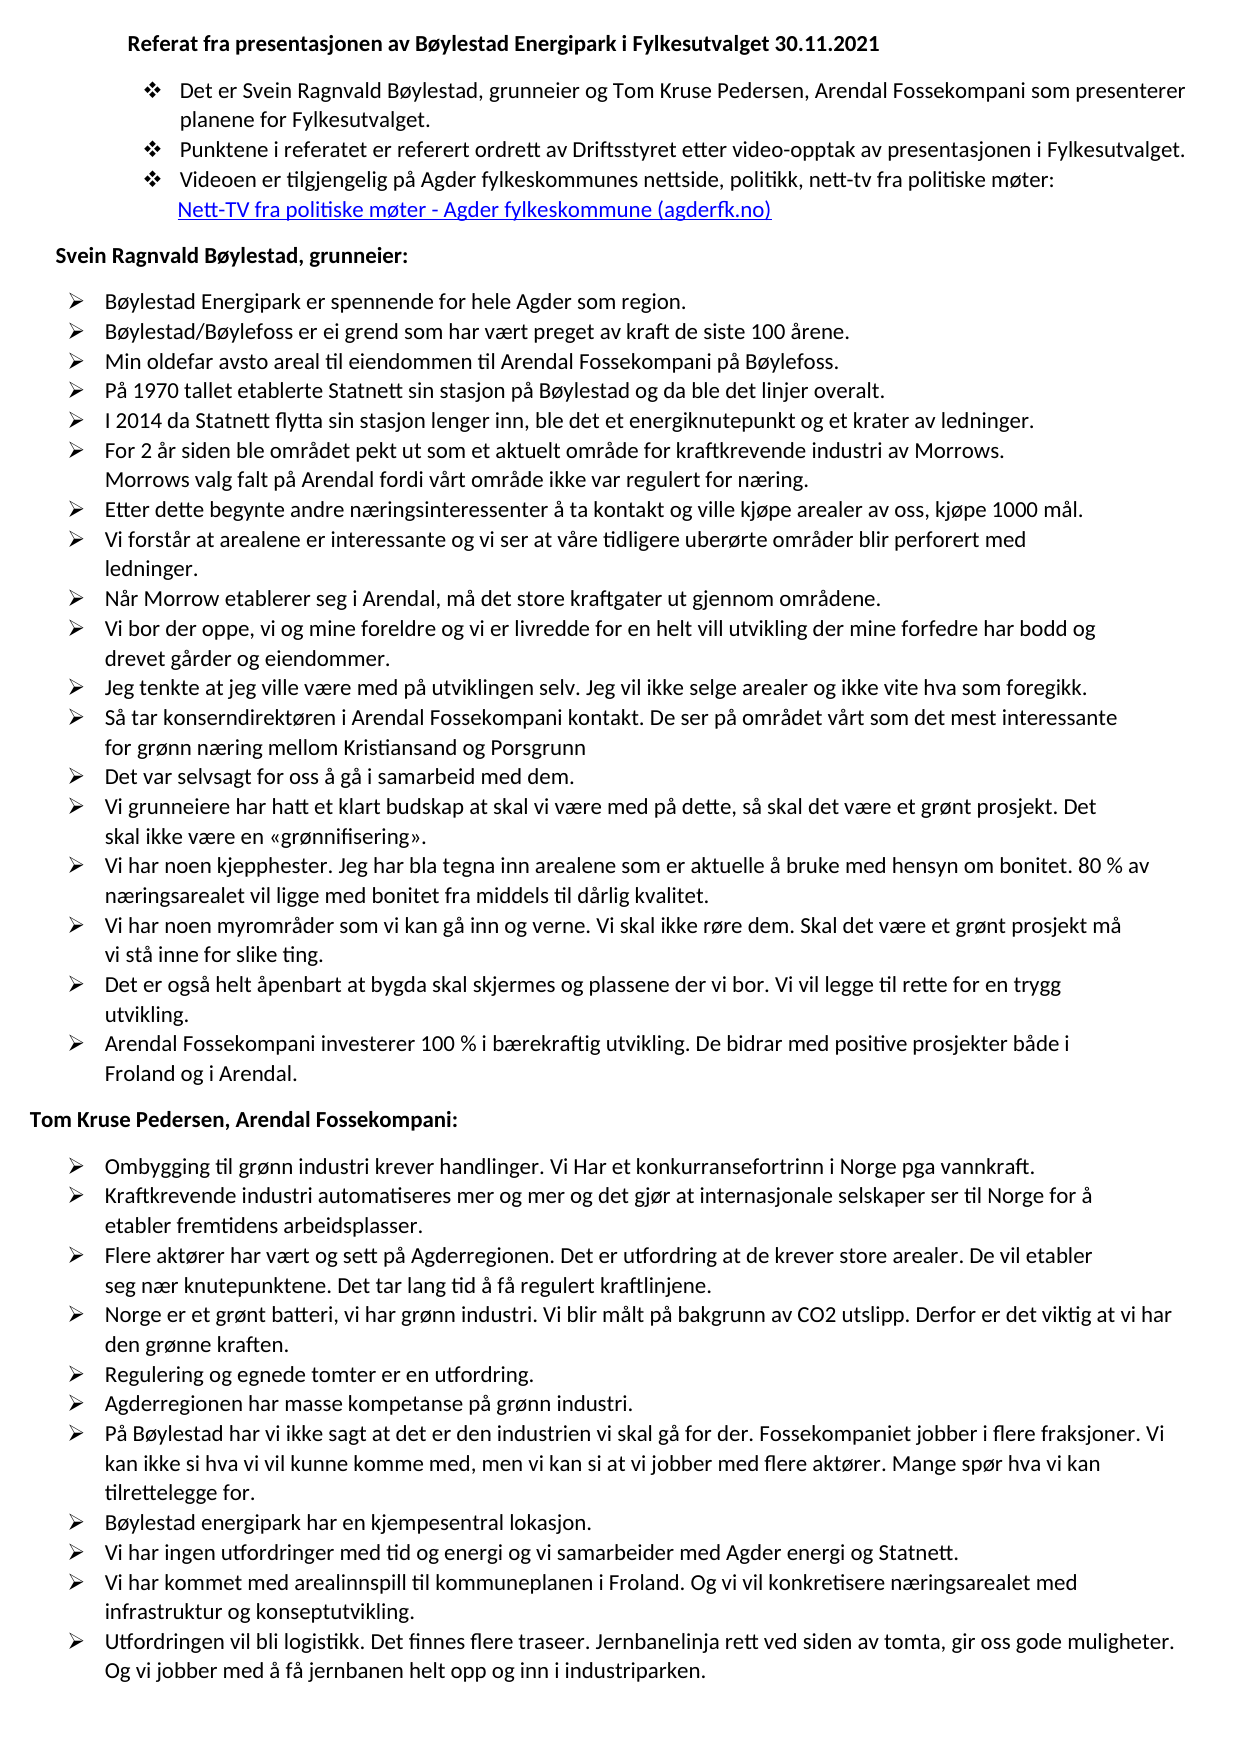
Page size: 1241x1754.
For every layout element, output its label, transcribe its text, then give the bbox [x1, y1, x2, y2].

list den grønne kraften. [104, 1330, 1211, 1358]
list ledninger. [104, 554, 1211, 583]
list Vi bor der oppe, vi og mine foreldre og vi er livredde for en helt vill utvikling der mine forfedre har bodd og [67, 614, 1211, 642]
text Tom Kruse Pedersen, Arendal Fossekompani: [29, 1106, 1211, 1134]
list Arendal Fossekompani investerer 100 % i bærekraftig utvikling. De bidrar med positive prosjekter både i [67, 1029, 1211, 1058]
list infrastruktur og konseptutvikling. [104, 1597, 1211, 1625]
list Etter dette begynte andre næringsinteressenter å ta kontakt og ville kjøpe arealer av oss, kjøpe 1000 mål. [67, 495, 1211, 523]
list Bøylestad/Bøylefoss er ei grend som har vært preget av kraft de siste 100 årene. [67, 317, 1211, 345]
list For 2 år siden ble området pekt ut som et aktuelt område for kraftkrevende industri av Morrows. [67, 436, 1211, 464]
list Vi har noen myrområder som vi kan gå inn og verne. Vi skal ikke røre dem. Skal det være et grønt prosjekt må [67, 911, 1211, 939]
list Kraftkrevende industri automatiseres mer og mer og det gjør at internasjonale selskaper ser til Norge for å [67, 1182, 1211, 1210]
list kan ikke si hva vi vil kunne komme med, men vi kan si at vi jobber med flere aktører. Mange spør hva vi kan [104, 1449, 1211, 1477]
list Det var selvsagt for oss å gå i samarbeid med dem. [67, 762, 1211, 790]
list Utfordringen vil bli logistikk. Det finnes flere traseer. Jernbanelinja rett ved siden av tomta, gir oss gode muligheter. [67, 1627, 1211, 1655]
list Flere aktører har vært og sett på Agderregionen. Det er utfordring at de krever store arealer. De vil etabler [67, 1241, 1211, 1269]
list På 1970 tallet etablerte Statnett sin stasjon på Bøylestad og da ble det linjer overalt. [67, 376, 1211, 404]
list Froland og i Arendal. [104, 1059, 1211, 1087]
list Agderregionen har masse kompetanse på grønn industri. [67, 1389, 1211, 1417]
text Svein Ragnvald Bøylestad, grunneier: [29, 241, 1211, 269]
list Norge er et grønt batteri, vi har grønn industri. Vi blir målt på bakgrunn av CO2 utslipp. Derfor er det viktig at vi har [67, 1300, 1211, 1328]
list vi stå inne for slike ting. [104, 941, 1211, 968]
list Punktene i referatet er referert ordrett av Driftsstyret etter video-opptak av presentasjonen i Fylkesutvalget. [142, 135, 1211, 163]
list Vi grunneiere har hatt et klart budskap at skal vi være med på dette, så skal det være et grønt prosjekt. Det [67, 792, 1211, 820]
list skal ikke være en «grønnifisering». [104, 822, 1211, 850]
list etabler fremtidens arbeidsplasser. [104, 1211, 1211, 1239]
list Så tar konserndirektøren i Arendal Fossekompani kontakt. De ser på området vårt som det mest interessante [67, 703, 1211, 731]
list seg nær knutepunktene. Det tar lang tid å få regulert kraftlinjene. [104, 1271, 1211, 1299]
text Referat fra presentasjonen av Bøylestad Energipark i Fylkesutvalget 30.11.2021 [29, 29, 1211, 58]
list Videoen er tilgjengelig på Agder fylkeskommunes nettside, politikk, nett-tv fra politiske møter: [142, 165, 1211, 193]
list Bøylestad Energipark er spennende for hele Agder som region. [67, 287, 1211, 315]
list Morrows valg falt på Arendal fordi vårt område ikke var regulert for næring. [104, 466, 1211, 493]
list Når Morrow etablerer seg i Arendal, må det store kraftgater ut gjennom områdene. [67, 584, 1211, 612]
list Vi har noen kjepphester. Jeg har bla tegna inn arealene som er aktuelle å bruke med hensyn om bonitet. 80 % av næringsarealet vil ligge med bonitet fra middels til dårlig kvalitet. [67, 851, 1211, 909]
list tilrettelegge for. [104, 1478, 1211, 1507]
list Bøylestad energipark har en kjempesentral lokasjon. [67, 1508, 1211, 1536]
list drevet gårder og eiendommer. [104, 644, 1211, 672]
list Det er også helt åpenbart at bygda skal skjermes og plassene der vi bor. Vi vil legge til rette for en trygg [67, 970, 1211, 998]
list Ombygging til grønn industri krever handlinger. Vi Har et konkurransefortrinn i Norge pga vannkraft. [67, 1152, 1211, 1180]
list Og vi jobber med å få jernbanen helt opp og inn i industriparken. [104, 1657, 1211, 1685]
list Vi forstår at arealene er interessante og vi ser at våre tidligere uberørte områder blir perforert med [67, 525, 1211, 553]
list Vi har kommet med arealinnspill til kommuneplanen i Froland. Og vi vil konkretisere næringsarealet med [67, 1568, 1211, 1596]
list Vi har ingen utfordringer med tid og energi og vi samarbeider med Agder energi og Statnett. [67, 1538, 1211, 1566]
list for grønn næring mellom Kristiansand og Porsgrunn [104, 733, 1211, 761]
list Min oldefar avsto areal til eiendommen til Arendal Fossekompani på Bøylefoss. [67, 347, 1211, 375]
list I 2014 da Statnett flytta sin stasjon lenger inn, ble det et energiknutepunkt og et krater av ledninger. [67, 406, 1211, 434]
list På Bøylestad har vi ikke sagt at det er den industrien vi skal gå for der. Fossekompaniet jobber i flere fraksjoner. Vi [67, 1419, 1211, 1447]
list Jeg tenkte at jeg ville være med på utviklingen selv. Jeg vil ikke selge arealer og ikke vite hva som foregikk. [67, 673, 1211, 701]
list Det er Svein Ragnvald Bøylestad, grunneier og Tom Kruse Pedersen, Arendal Fossekompani som presenterer planene for Fylkesutvalget. [142, 76, 1211, 134]
list Nett-TV fra politiske møter - Agder fylkeskommune (agderfk.no) [131, 195, 1211, 223]
list utvikling. [104, 1000, 1211, 1028]
list Regulering og egnede tomter er en utfordring. [67, 1360, 1211, 1388]
